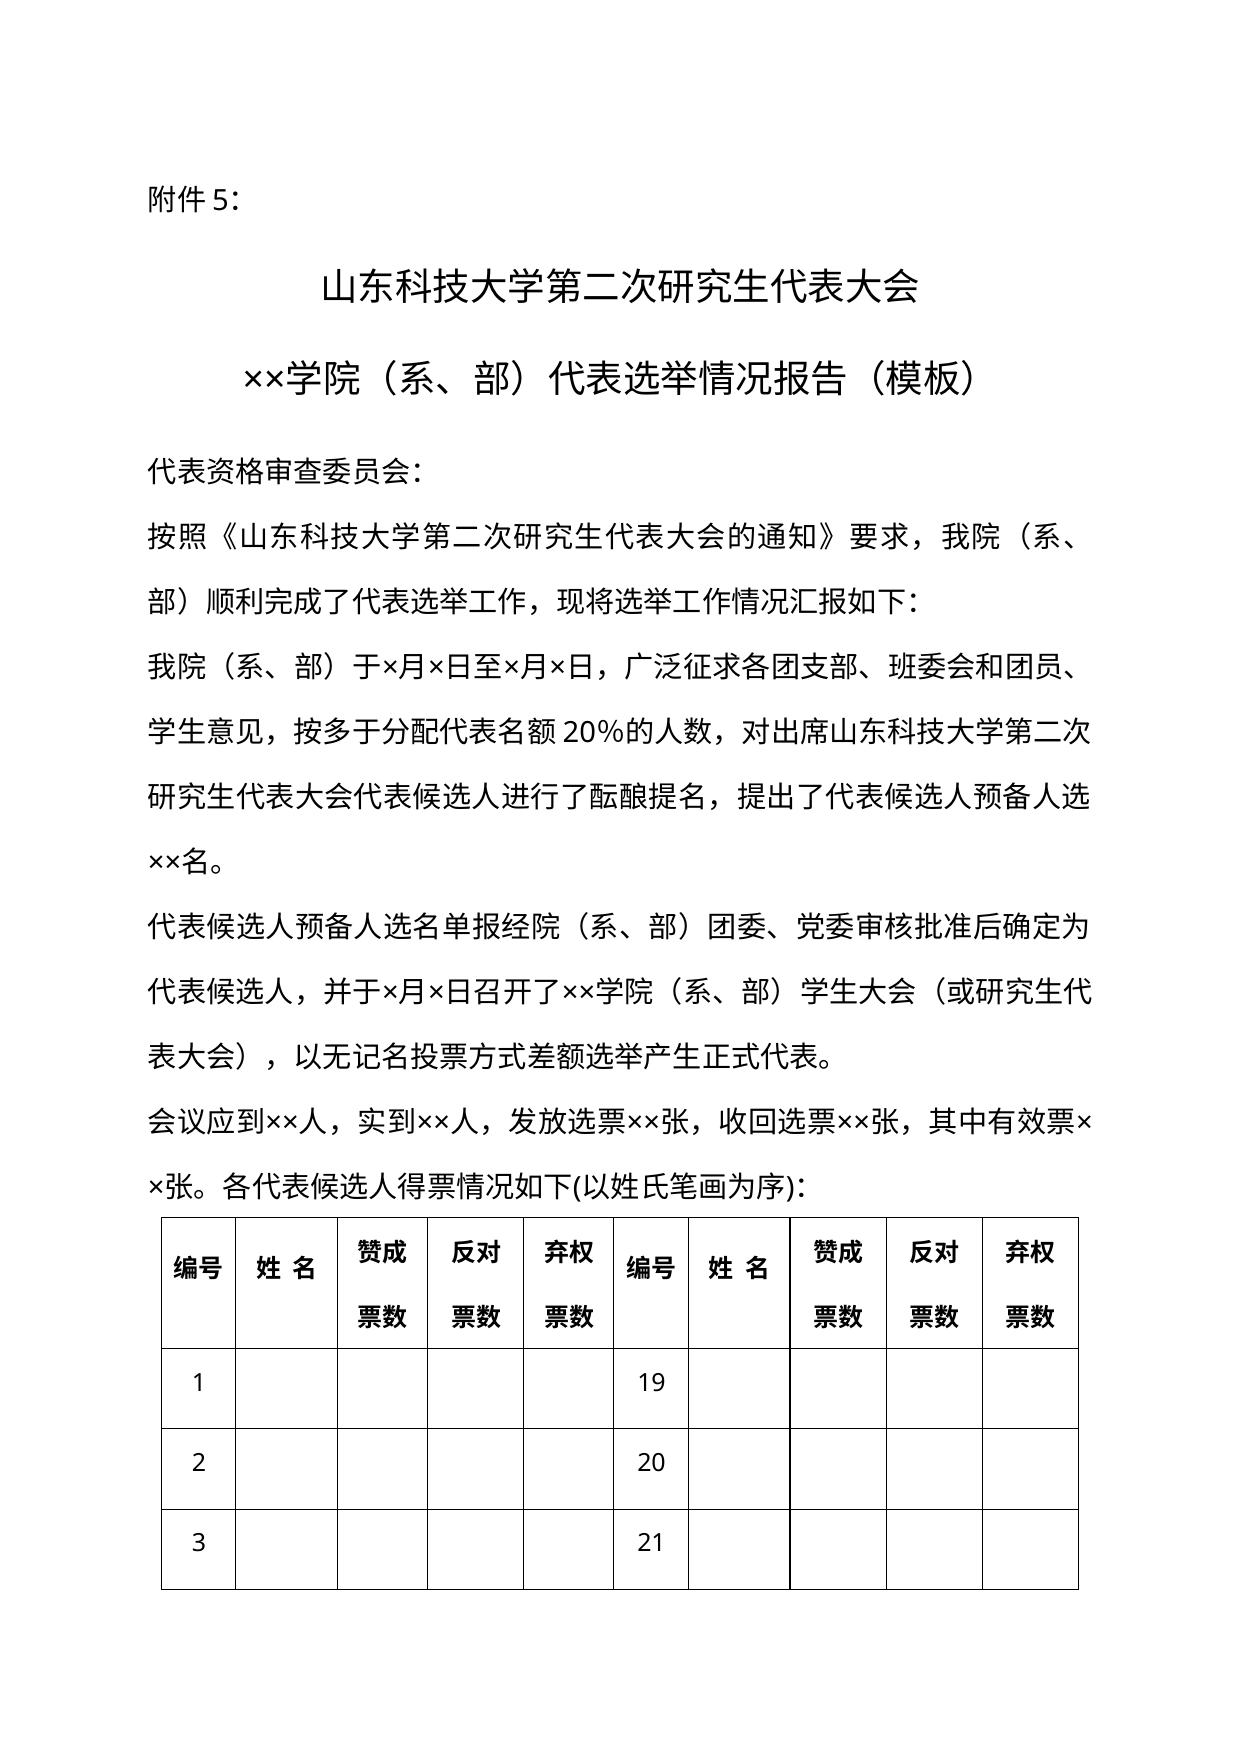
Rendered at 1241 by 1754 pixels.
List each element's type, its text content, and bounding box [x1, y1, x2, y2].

table_cell [338, 1429, 427, 1508]
text 附件5： [148, 165, 774, 230]
table_header 赞成票数 [338, 1218, 427, 1348]
table_cell [983, 1510, 1078, 1589]
text 山东科技大学第二次研究生代表大会 [148, 252, 1093, 317]
table_cell [983, 1429, 1078, 1508]
table_cell [524, 1510, 613, 1589]
table_cell [689, 1510, 789, 1589]
table_cell [428, 1349, 523, 1428]
table_cell 19 [614, 1349, 688, 1428]
table_cell [791, 1510, 886, 1589]
table_cell [338, 1349, 427, 1428]
table_header 反对票数 [428, 1218, 523, 1348]
table_header 弃权票数 [983, 1218, 1078, 1348]
text 我院（系、部）于×月×日至×月×日，广泛征求各团支部、班委会和团员、学生意见，按多于分配代表名额20％的人数，对出席山东科技大学第二次研究生代表大会代表候选人进行了酝酿提名，提出了代表候选人预备人选××名。 [148, 632, 1093, 892]
table_cell [236, 1429, 337, 1508]
table_cell [983, 1349, 1078, 1428]
text 代表资格审查委员会： [148, 437, 1093, 502]
table_cell [428, 1510, 523, 1589]
table_header 反对票数 [887, 1218, 982, 1348]
table_cell 3 [162, 1510, 235, 1589]
table_cell [236, 1510, 337, 1589]
table_header 编号 [162, 1218, 235, 1348]
table_cell 1 [162, 1349, 235, 1428]
text ××学院（系、部）代表选举情况报告（模板） [148, 344, 1093, 409]
text 按照《山东科技大学第二次研究生代表大会的通知》要求，我院（系、部）顺利完成了代表选举工作，现将选举工作情况汇报如下： [148, 502, 1093, 632]
table_header 赞成票数 [791, 1218, 886, 1348]
table_header 姓 名 [689, 1218, 789, 1348]
table_cell 20 [614, 1429, 688, 1508]
table_cell [524, 1349, 613, 1428]
table_cell [236, 1349, 337, 1428]
table_header 姓 名 [236, 1218, 337, 1348]
text 会议应到××人，实到××人，发放选票××张，收回选票××张，其中有效票××张。各代表候选人得票情况如下(以姓氏笔画为序)： [148, 1087, 1093, 1217]
table_cell [887, 1510, 982, 1589]
table_cell [524, 1429, 613, 1508]
table_cell [689, 1349, 789, 1428]
table_cell [428, 1429, 523, 1508]
table_cell [791, 1349, 886, 1428]
table_header 编号 [614, 1218, 688, 1348]
table_cell [887, 1349, 982, 1428]
table_header 弃权票数 [524, 1218, 613, 1348]
table_cell [689, 1429, 789, 1508]
table_cell 2 [162, 1429, 235, 1508]
text 代表候选人预备人选名单报经院（系、部）团委、党委审核批准后确定为代表候选人，并于×月×日召开了××学院（系、部）学生大会（或研究生代表大会），以无记名投票方式差额选举产生正式代表。 [148, 892, 1093, 1087]
table_cell [887, 1429, 982, 1508]
table_cell [791, 1429, 886, 1508]
table_cell 21 [614, 1510, 688, 1589]
table_cell [338, 1510, 427, 1589]
